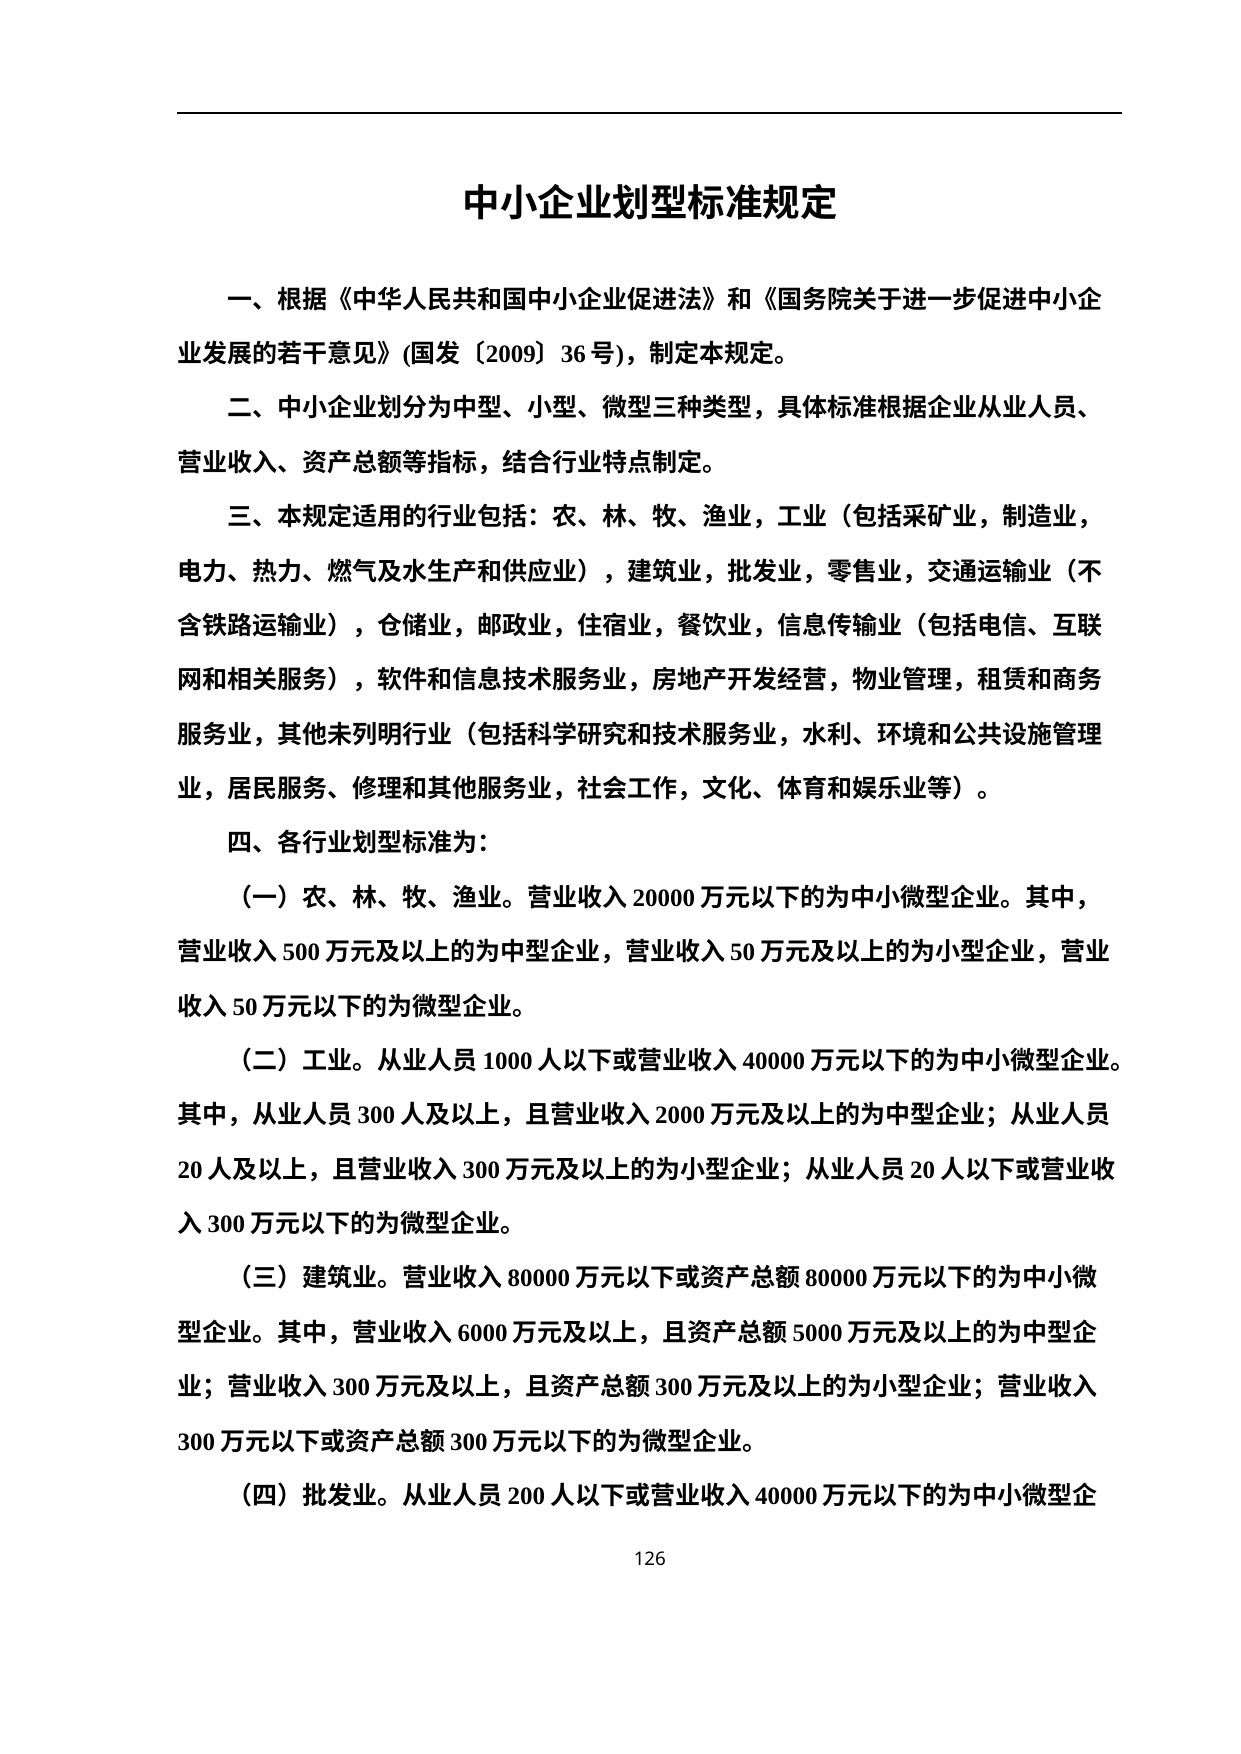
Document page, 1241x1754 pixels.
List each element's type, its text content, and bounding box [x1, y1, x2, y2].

text （二）工业。从业人员1000人以下或营业收入40000万元以下的为中小微型企业。其中，从业人员300人及以上，且营业收入2000万元及以上的为中型企业；从业人员20人及以上，且营业收入300万元及以上的为小型企业；从业人员20人以下或营业收入300万元以下的为微型企业。 [177, 1040, 1122, 1240]
text 三、本规定适用的行业包括：农、林、牧、渔业，工业（包括采矿业，制造业，电力、热力、燃气及水生产和供应业），建筑业，批发业，零售业，交通运输业（不含铁路运输业），仓储业，邮政业，住宿业，餐饮业，信息传输业（包括电信、互联网和相关服务），软件和信息技术服务业，房地产开发经营，物业管理，租赁和商务服务业，其他未列明行业（包括科学研究和技术服务业，水利、环境和公共设施管理业，居民服务、修理和其他服务业，社会工作，文化、体育和娱乐业等）。 [177, 497, 1122, 805]
text （三）建筑业。营业收入80000万元以下或资产总额80000万元以下的为中小微型企业。其中，营业收入6000万元及以上，且资产总额5000万元及以上的为中型企业；营业收入300万元及以上，且资产总额300万元及以上的为小型企业；营业收入300万元以下或资产总额300万元以下的为微型企业。 [177, 1258, 1122, 1457]
text 中小企业划型标准规定 [177, 173, 1122, 227]
text 二、中小企业划分为中型、小型、微型三种类型，具体标准根据企业从业人员、营业收入、资产总额等指标，结合行业特点制定。 [177, 388, 1122, 478]
text （一）农、林、牧、渔业。营业收入20000万元以下的为中小微型企业。其中，营业收入500万元及以上的为中型企业，营业收入50万元及以上的为小型企业，营业收入50万元以下的为微型企业。 [177, 877, 1122, 1022]
text 一、根据《中华人民共和国中小企业促进法》和《国务院关于进一步促进中小企业发展的若干意见》(国发〔2009〕36号)，制定本规定。 [177, 279, 1122, 370]
text 四、各行业划型标准为： [177, 823, 1122, 859]
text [177, 1475, 1122, 1512]
